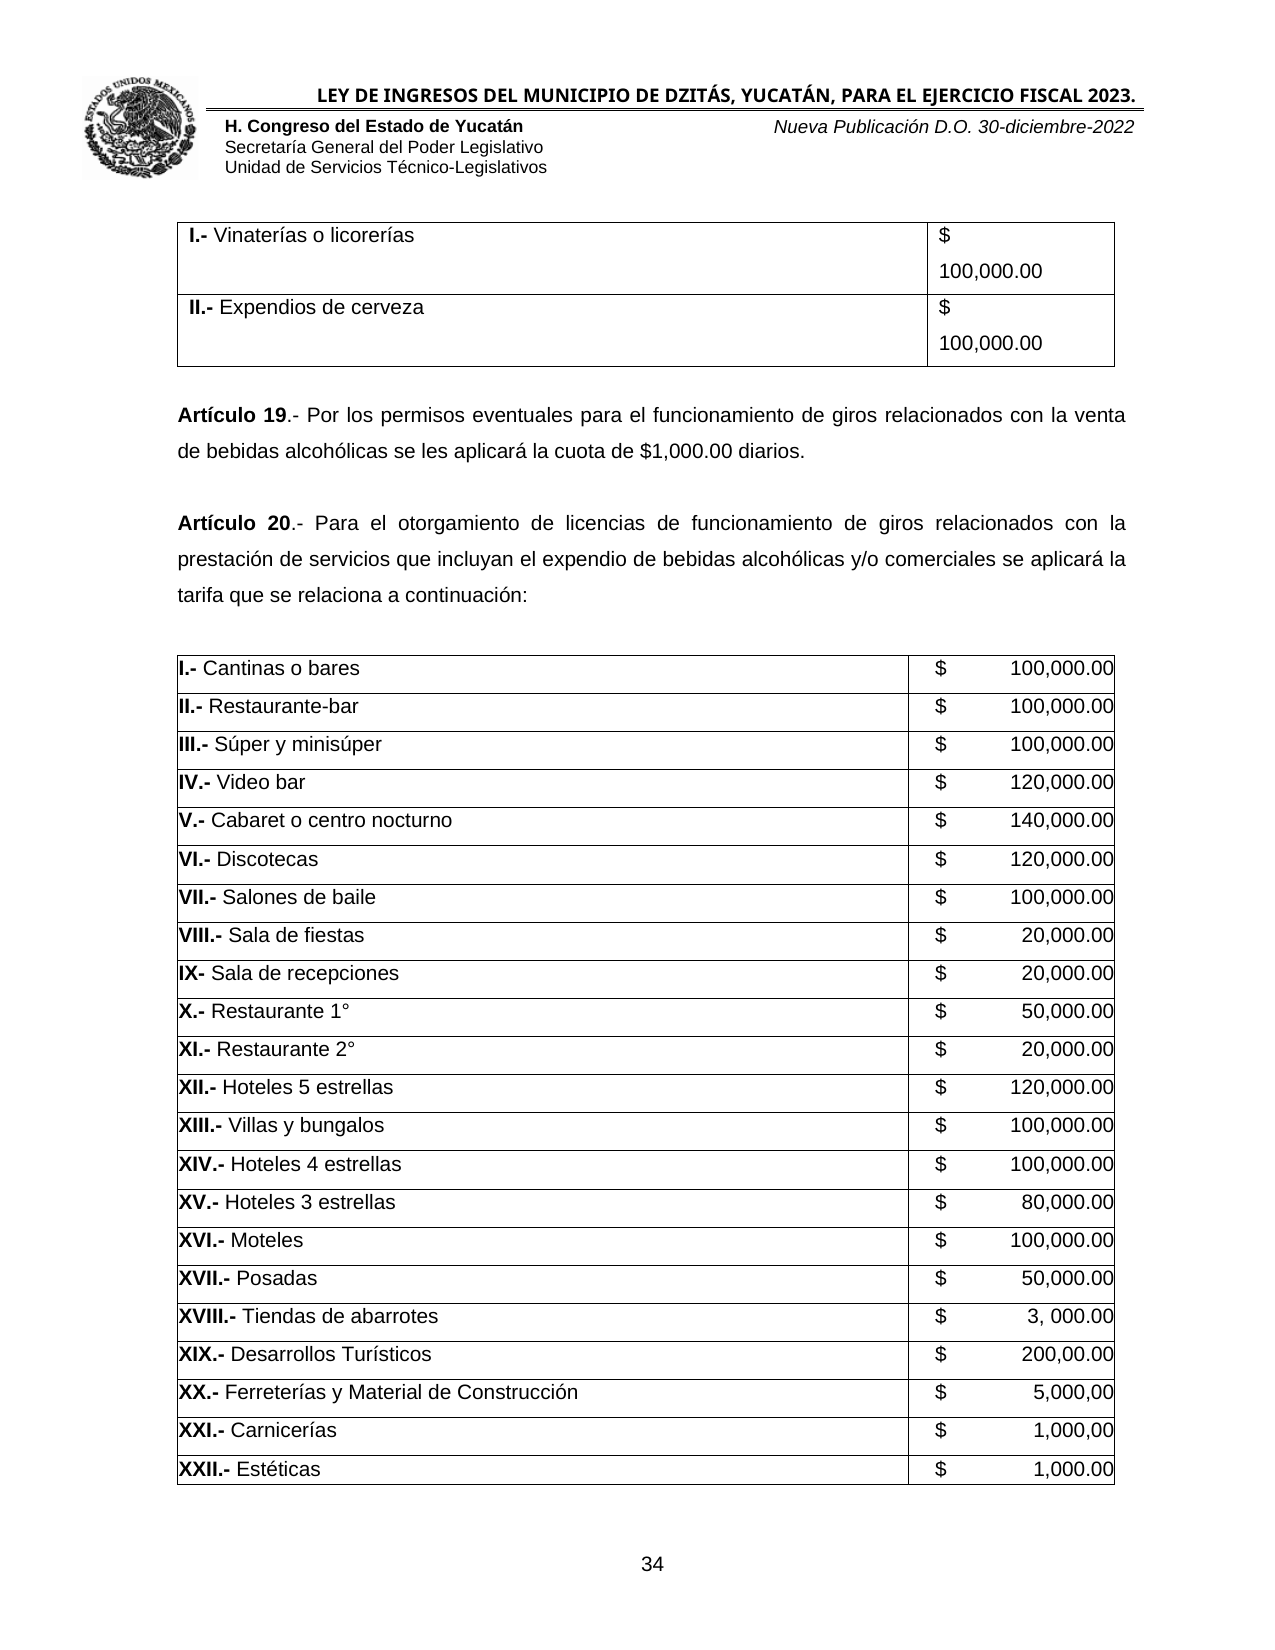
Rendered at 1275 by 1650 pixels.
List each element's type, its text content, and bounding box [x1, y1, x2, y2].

table_cell $ 200,00.00 [909, 1342, 1114, 1379]
table_cell $ 140,000.00 [909, 808, 1114, 845]
table_cell V.- Cabaret o centro nocturno [178, 808, 908, 845]
table_cell VIII.- Sala de fiestas [178, 923, 908, 960]
table_cell XVIII.- Tiendas de abarrotes [178, 1304, 908, 1341]
table_cell $ 20,000.00 [909, 923, 1114, 960]
table_cell II.- Expendios de cerveza [178, 295, 927, 366]
table_cell $ 50,000.00 [909, 999, 1114, 1036]
table_cell $ 120,000.00 [909, 1075, 1114, 1112]
table_cell XV.- Hoteles 3 estrellas [178, 1190, 908, 1227]
table_cell $ 120,000.00 [909, 846, 1114, 883]
table_cell $ 100,000.00 [909, 1151, 1114, 1188]
table_cell $ 100,000.00 [909, 1228, 1114, 1265]
table_cell XVII.- Posadas [178, 1266, 908, 1303]
table_cell XX.- Ferreterías y Material de Construcción [178, 1380, 908, 1417]
text Artículo 19.- Por los permisos eventuales para el funcionamiento de giros relacionados con la venta de bebidas alcohólicas se les aplicará la cuota de $1,000.00 diarios. [177, 403, 1127, 463]
table_cell II.- Restaurante-bar [178, 694, 908, 731]
table_cell XIII.- Villas y bungalos [178, 1113, 908, 1150]
table_cell $ 1,000.00 [909, 1456, 1114, 1484]
table_cell $ 3, 000.00 [909, 1304, 1114, 1341]
table_cell IX- Sala de recepciones [178, 961, 908, 998]
table_header $ 100,000.00 [928, 223, 1114, 294]
table_cell $ 20,000.00 [909, 961, 1114, 998]
table_cell XXI.- Carnicerías [178, 1418, 908, 1455]
text Artículo 20.- Para el otorgamiento de licencias de funcionamiento de giros relacionados con la prestación de servicios que incluyan el expendio de bebidas alcohólicas y/o comerciales se aplicará la tarifa que se relaciona a continuación: [177, 511, 1127, 607]
table_cell $ 20,000.00 [909, 1037, 1114, 1074]
table_cell $ 5,000,00 [909, 1380, 1114, 1417]
table_cell $ 50,000.00 [909, 1266, 1114, 1303]
table_cell $ 80,000.00 [909, 1190, 1114, 1227]
table_cell $ 120,000.00 [909, 770, 1114, 807]
table_cell XII.- Hoteles 5 estrellas [178, 1075, 908, 1112]
table_cell $ 1,000,00 [909, 1418, 1114, 1455]
table_cell $ 100,000.00 [909, 732, 1114, 769]
table_cell VII.- Salones de baile [178, 885, 908, 922]
table_cell $ 100,000.00 [928, 295, 1114, 366]
table_cell VI.- Discotecas [178, 846, 908, 883]
table_header I.- Cantinas o bares [178, 656, 908, 693]
table_cell III.- Súper y minisúper [178, 732, 908, 769]
table_cell $ 100,000.00 [909, 694, 1114, 731]
table_cell XXII.- Estéticas [178, 1456, 908, 1484]
table_cell XIX.- Desarrollos Turísticos [178, 1342, 908, 1379]
table_cell XI.- Restaurante 2° [178, 1037, 908, 1074]
table_cell X.- Restaurante 1° [178, 999, 908, 1036]
table_cell $ 100,000.00 [909, 885, 1114, 922]
table_cell IV.- Video bar [178, 770, 908, 807]
table_cell XVI.- Moteles [178, 1228, 908, 1265]
table_header $ 100,000.00 [909, 656, 1114, 693]
table_header I.- Vinaterías o licorerías [178, 223, 927, 294]
table_cell $ 100,000.00 [909, 1113, 1114, 1150]
table_cell XIV.- Hoteles 4 estrellas [178, 1151, 908, 1188]
